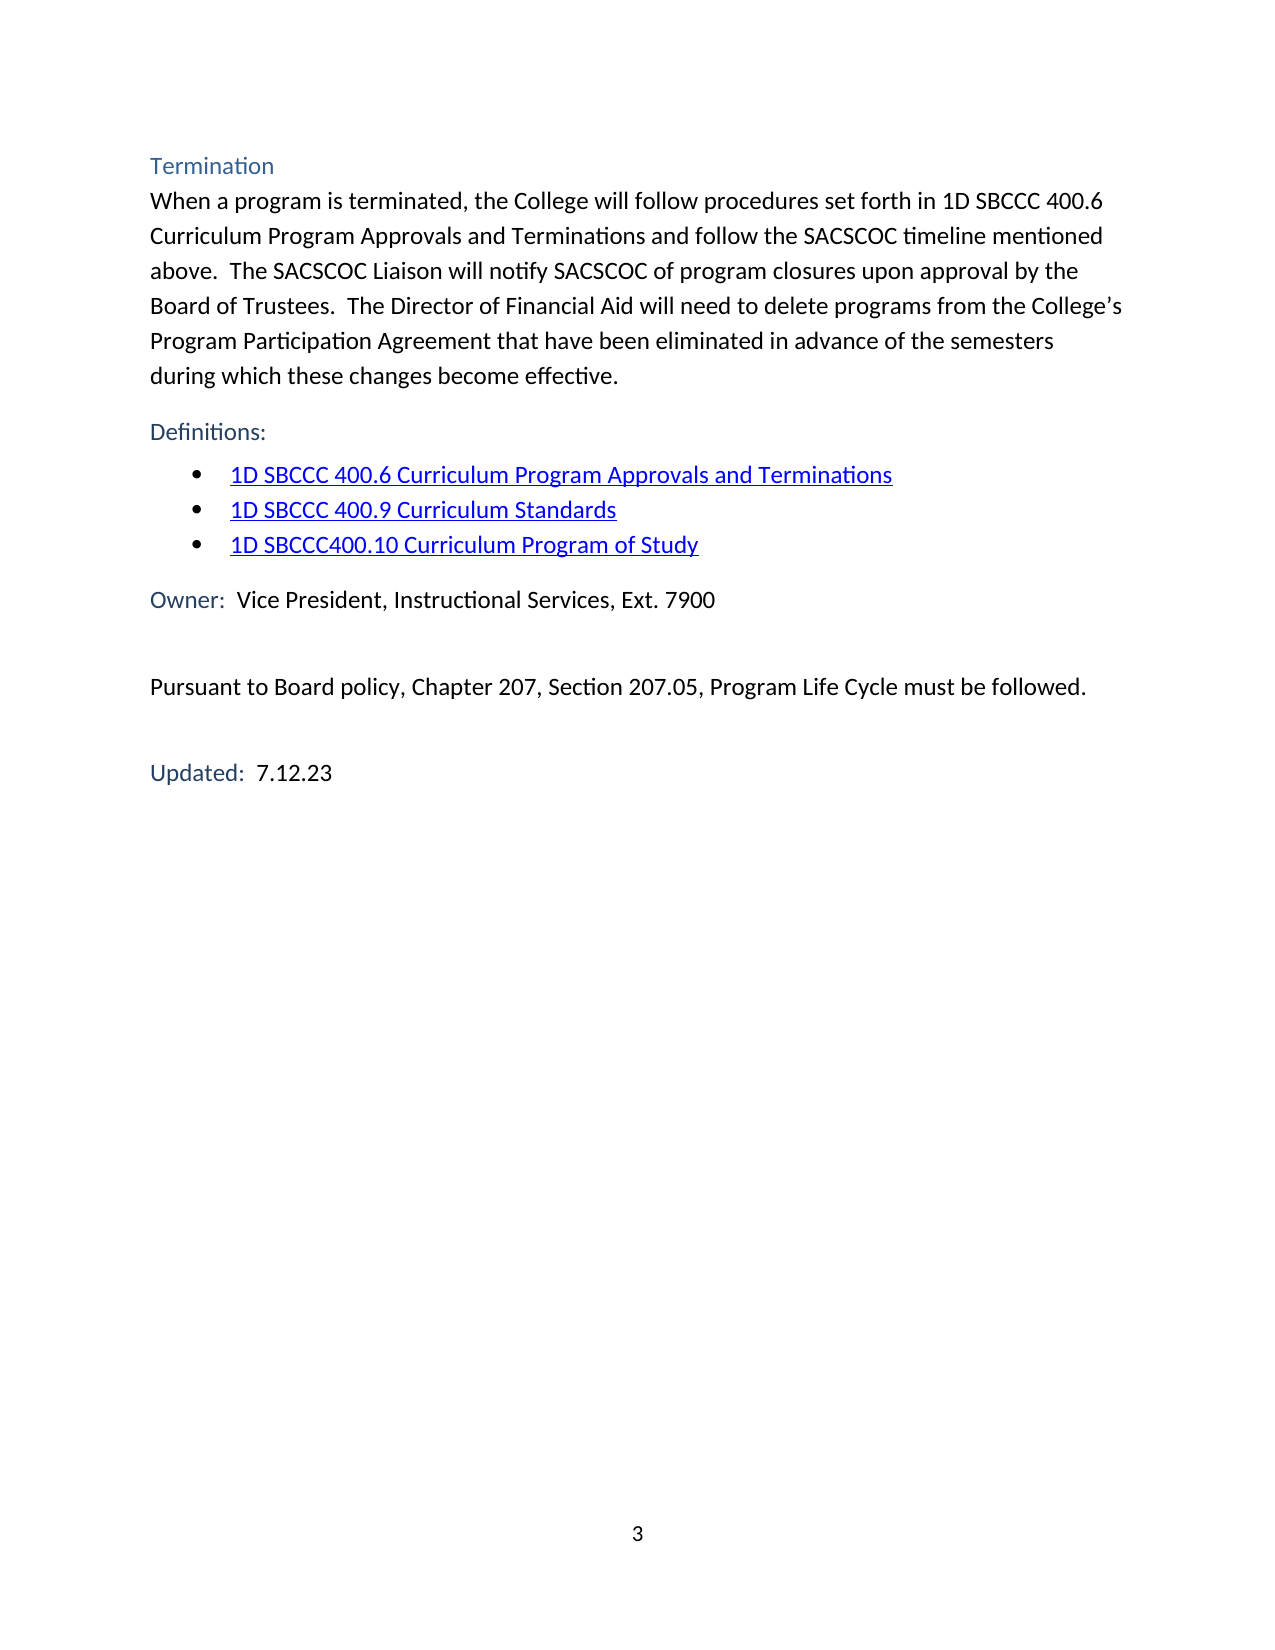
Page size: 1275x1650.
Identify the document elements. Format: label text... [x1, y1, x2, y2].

list 1D SBCCC400.10 Curriculum Program of Study [192, 529, 1125, 559]
text Pursuant to Board policy, Chapter 207, Section 207.05, Program Life Cycle must be followed. [150, 671, 1125, 701]
list 1D SBCCC 400.9 Curriculum Standards [192, 494, 1125, 524]
list Definitions: [150, 416, 1125, 446]
text Updated: 7.12.23 [150, 757, 1125, 787]
text When a program is terminated, the College will follow procedures set forth in 1D SBCCC 400.6 Curriculum Program Approvals and Terminations and follow the SACSCOC timeline mentioned above. The SACSCOC Liaison will notify SACSCOC of program closures upon approval by the Board of Trustees. The Director of Financial Aid will need to delete programs from the College’s Program Participation Agreement that have been eliminated in advance of the semesters during which these changes become effective. [150, 185, 1125, 391]
text Owner: Vice President, Instructional Services, Ext. 7900 [150, 585, 1125, 615]
list 1D SBCCC 400.6 Curriculum Program Approvals and Terminations [192, 459, 1125, 489]
subtitle Termination [150, 150, 1125, 181]
